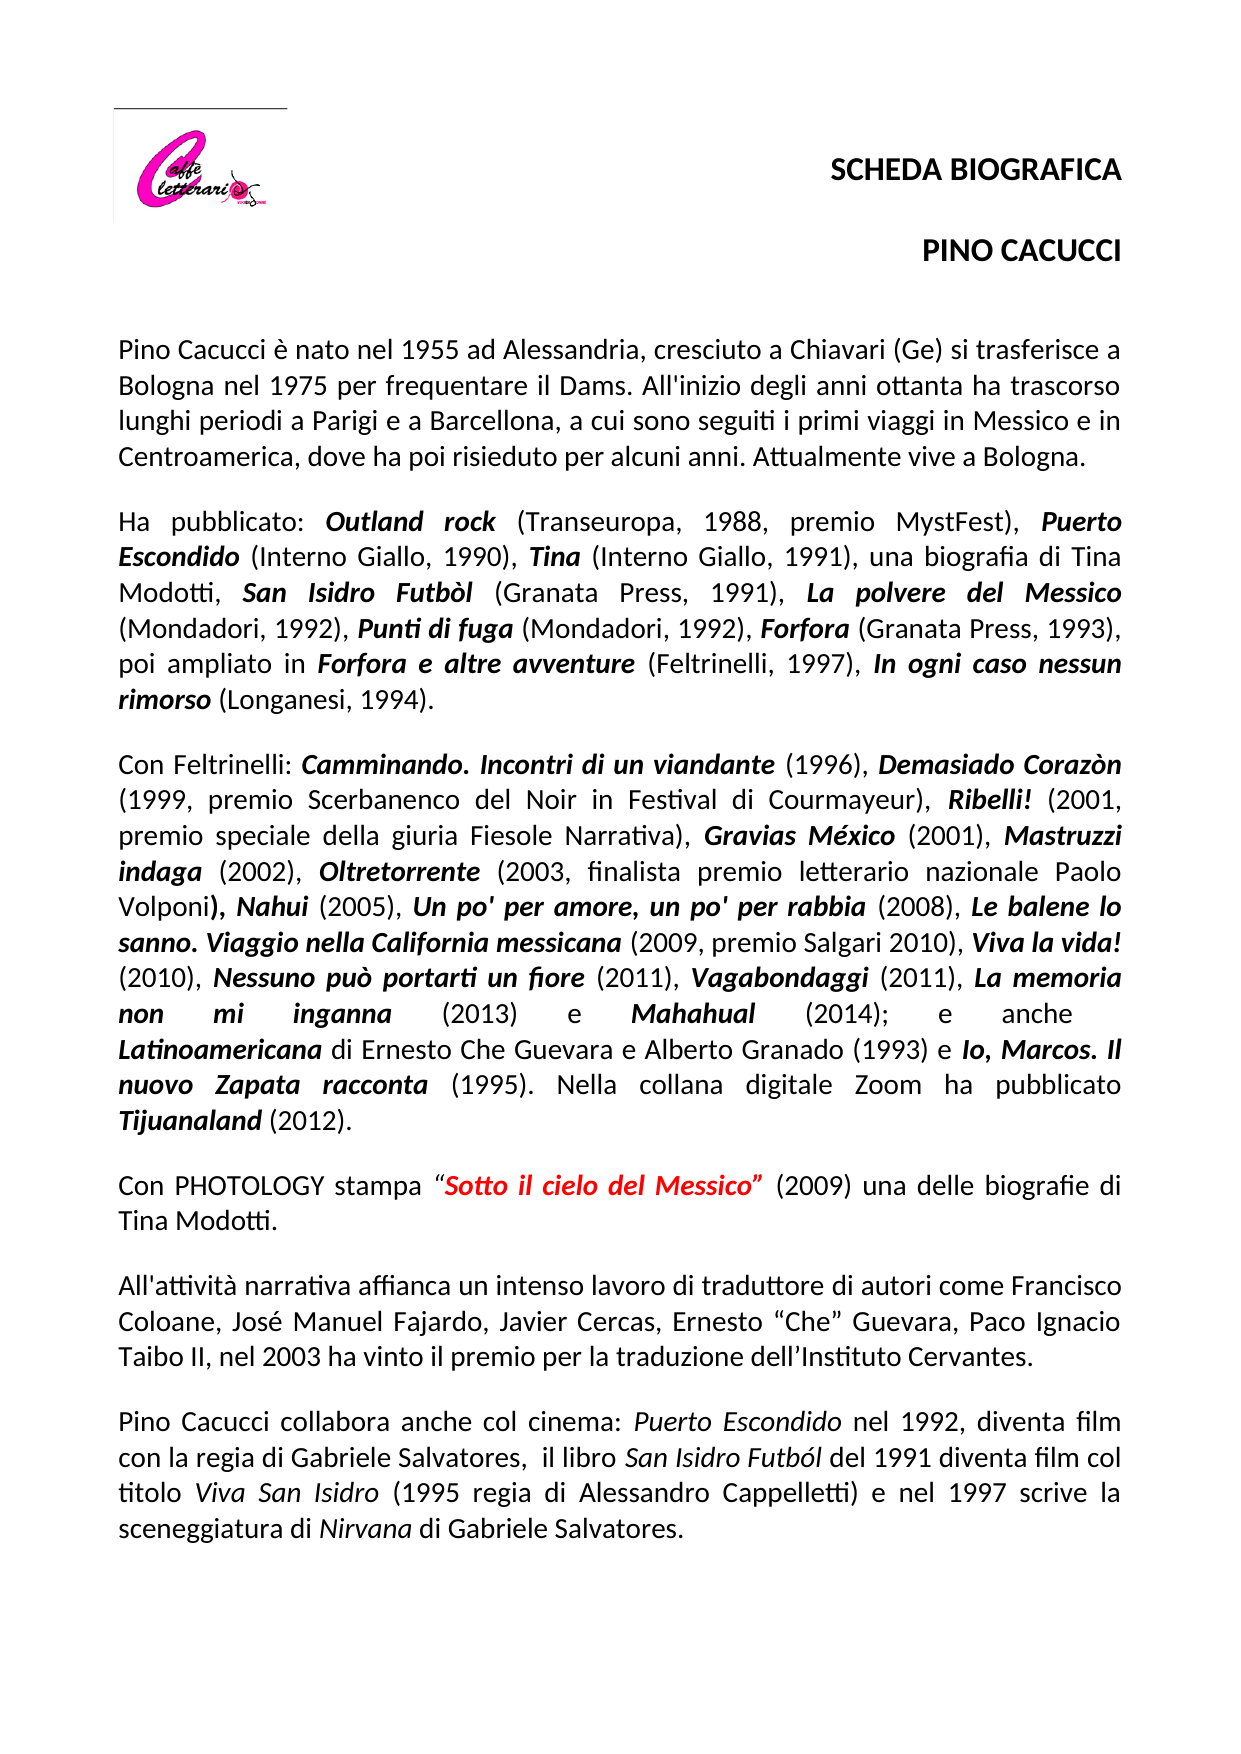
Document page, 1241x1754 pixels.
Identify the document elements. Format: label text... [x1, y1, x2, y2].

text SCHEDA BIOGRAFICA [288, 148, 1122, 188]
text All'attività narrativa affianca un intenso lavoro di traduttore di autori come Francisco Coloane, José Manuel Fajardo, Javier Cercas, Ernesto “Che” Guevara, Paco Ignacio Taibo II, nel 2003 ha vinto il premio per la traduzione dell’Instituto Cervantes. [118, 1267, 1122, 1374]
text Con PHOTOLOGY stampa “Sotto il cielo del Messico” (2009) una delle biografie di Tina Modotti. [118, 1167, 1122, 1238]
text Pino Cacucci collabora anche col cinema: Puerto Escondido nel 1992, diventa film con la regia di Gabriele Salvatores, il libro San Isidro Futból del 1991 diventa film col titolo Viva San Isidro (1995 regia di Alessandro Cappelletti) e nel 1997 scrive la sceneggiatura di Nirvana di Gabriele Salvatores. [118, 1403, 1122, 1546]
text Pino Cacucci è nato nel 1955 ad Alessandria, cresciuto a Chiavari (Ge) si trasferisce a Bologna nel 1975 per frequentare il Dams. All'inizio degli anni ottanta ha trascorso lunghi periodi a Parigi e a Barcellona, a cui sono seguiti i primi viaggi in Messico e in Centroamerica, dove ha poi risieduto per alcuni anni. Attualmente vive a Bologna. [118, 331, 1122, 474]
text Con Feltrinelli: Camminando. Incontri di un viandante (1996), Demasiado Corazòn (1999, premio Scerbanenco del Noir in Festival di Courmayeur), Ribelli! (2001, premio speciale della giuria Fiesole Narrativa), Gravias México (2001), Mastruzzi indaga (2002), Oltretorrente (2003, finalista premio letterario nazionale Paolo Volponi), Nahui (2005), Un po' per amore, un po' per rabbia (2008), Le balene lo sanno. Viaggio nella California messicana (2009, premio Salgari 2010), Viva la vida! (2010), Nessuno può portarti un fiore (2011), Vagabondaggi (2011), La memoria non mi inganna (2013) e Mahahual (2014); e anche Latinoamericana di Ernesto Che Guevara e Alberto Granado (1993) e Io, Marcos. Il nuovo Zapata racconta (1995). Nella collana digitale Zoom ha pubblicato Tijuanaland (2012). [118, 746, 1122, 1138]
text PINO CACUCCI [118, 229, 1122, 270]
text Ha pubblicato: Outland rock (Transeuropa, 1988, premio MystFest), Puerto Escondido (Interno Giallo, 1990), Tina (Interno Giallo, 1991), una biografia di Tina Modotti, San Isidro Futbòl (Granata Press, 1991), La polvere del Messico (Mondadori, 1992), Punti di fuga (Mondadori, 1992), Forfora (Granata Press, 1993), poi ampliato in Forfora e altre avventure (Feltrinelli, 1997), In ogni caso nessun rimorso (Longanesi, 1994). [118, 503, 1122, 717]
picture [112, 108, 288, 221]
